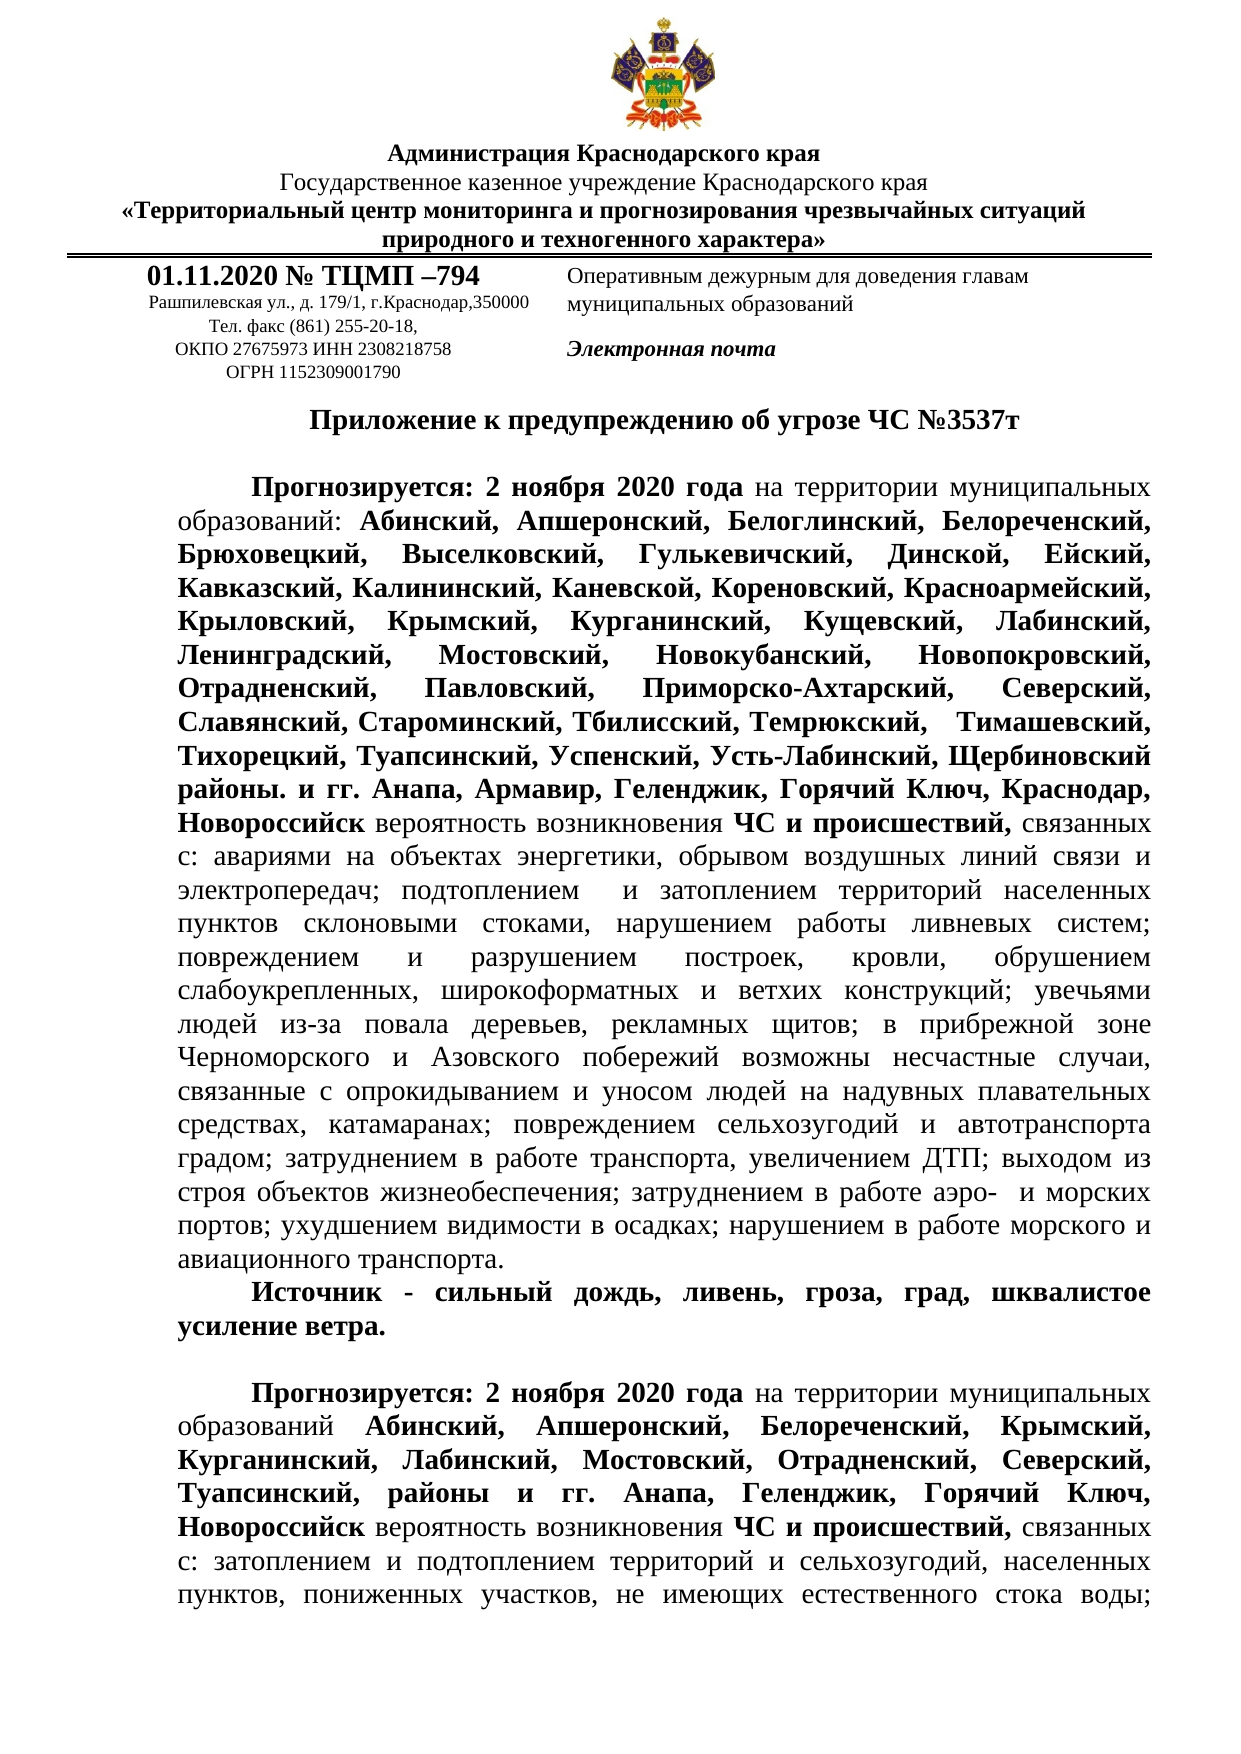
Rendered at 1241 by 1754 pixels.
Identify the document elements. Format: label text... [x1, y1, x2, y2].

table_header Администрация Краснодарского края Государственное казенное учреждение Краснодарского края «Территориальный центр мониторинга и прогнозирования чрезвычайных ситуаций природного и техногенного характера» [56, 138, 1152, 402]
text Источник - сильный дождь, ливень, гроза, град, шквалистое усиление ветра. [177, 1274, 1152, 1341]
picture [611, 17, 715, 131]
text Прогнозируется: 2 ноября 2020 года на территории муниципальных образований: Абинский, Апшеронский, Белоглинский, Белореченский, Брюховецкий, Выселковский, Гулькевичский, Динской, Ейский, Кавказский, Калининский, Каневской, Кореновский, Красноармейский, Крыловский, Крымский, Курганинский, Кущевский, Лабинский, Ленинградский, Мостовский, Новокубанский, Новопокровский, Отрадненский, Павловский, Приморско-Ахтарский, Северский, Славянский, Староминский, Тбилисский, Темрюкский, Тимашевский, Тихорецкий, Туапсинский, Успенский, Усть-Лабинский, Щербиновский районы. и гг. Анапа, Армавир, Геленджик, Горячий Ключ, Краснодар, Новороссийск вероятность возникновения ЧС и происшествий, связанных с: авариями на объектах энергетики, обрывом воздушных линий связи и электропередач; подтоплением и затоплением территорий населенных пунктов склоновыми стоками, нарушением работы ливневых систем; повреждением и разрушением построек, кровли, обрушением слабоукрепленных, широкоформатных и ветхих конструкций; увечьями людей из-за повала деревьев, рекламных щитов; в прибрежной зоне Черноморского и Азовского побережий возможны несчастные случаи, связанные с опрокидыванием и уносом людей на надувных плавательных средствах, катамаранах; повреждением сельхозугодий и автотранспорта градом; затруднением в работе транспорта, увеличением ДТП; выходом из строя объектов жизнеобеспечения; затруднением в работе аэро- и морских портов; ухудшением видимости в осадках; нарушением в работе морского и авиационного транспорта. [177, 469, 1152, 1274]
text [177, 1375, 1152, 1610]
text Приложение к предупреждению об угрозе ЧС №3537т [177, 402, 1152, 436]
